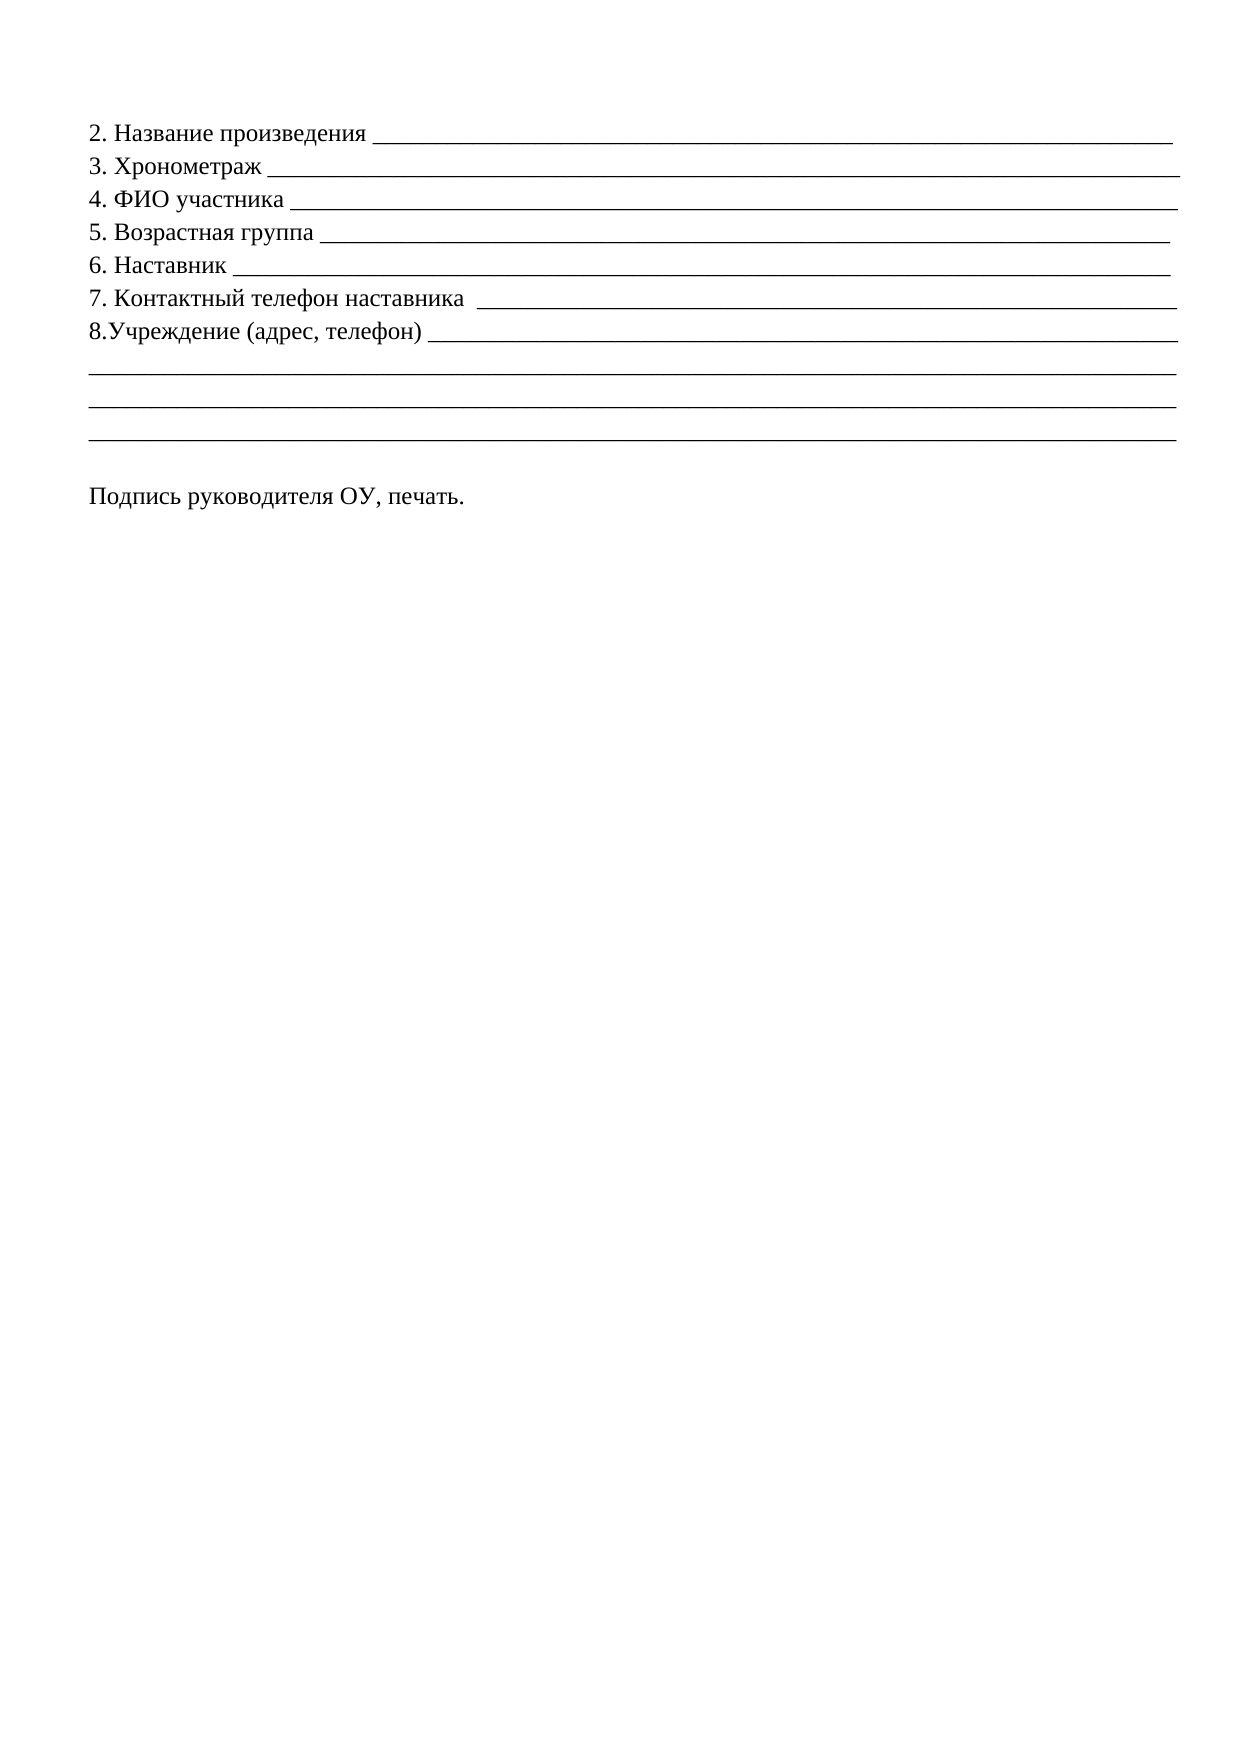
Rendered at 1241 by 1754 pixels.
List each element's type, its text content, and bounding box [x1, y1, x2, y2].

text 4. ФИО участника _______________________________________________________________________ [89, 184, 1181, 213]
text 5. Возрастная группа ____________________________________________________________________ [89, 217, 1181, 246]
text 3. Хронометраж _________________________________________________________________________ [89, 151, 1181, 180]
text 8.Учреждение (адрес, телефон) ____________________________________________________________ [89, 316, 1181, 345]
text 7. Контактный телефон наставника ________________________________________________________ [89, 283, 1181, 312]
text _____________________________________________________________________________________________________________________________________________________________________________________________________________________________________________________________________ [89, 349, 1181, 444]
text Подпись руководителя ОУ, печать. [89, 481, 1181, 510]
text 6. Наставник ___________________________________________________________________________ [89, 250, 1181, 279]
text 2. Название произведения ________________________________________________________________ [89, 118, 1181, 147]
